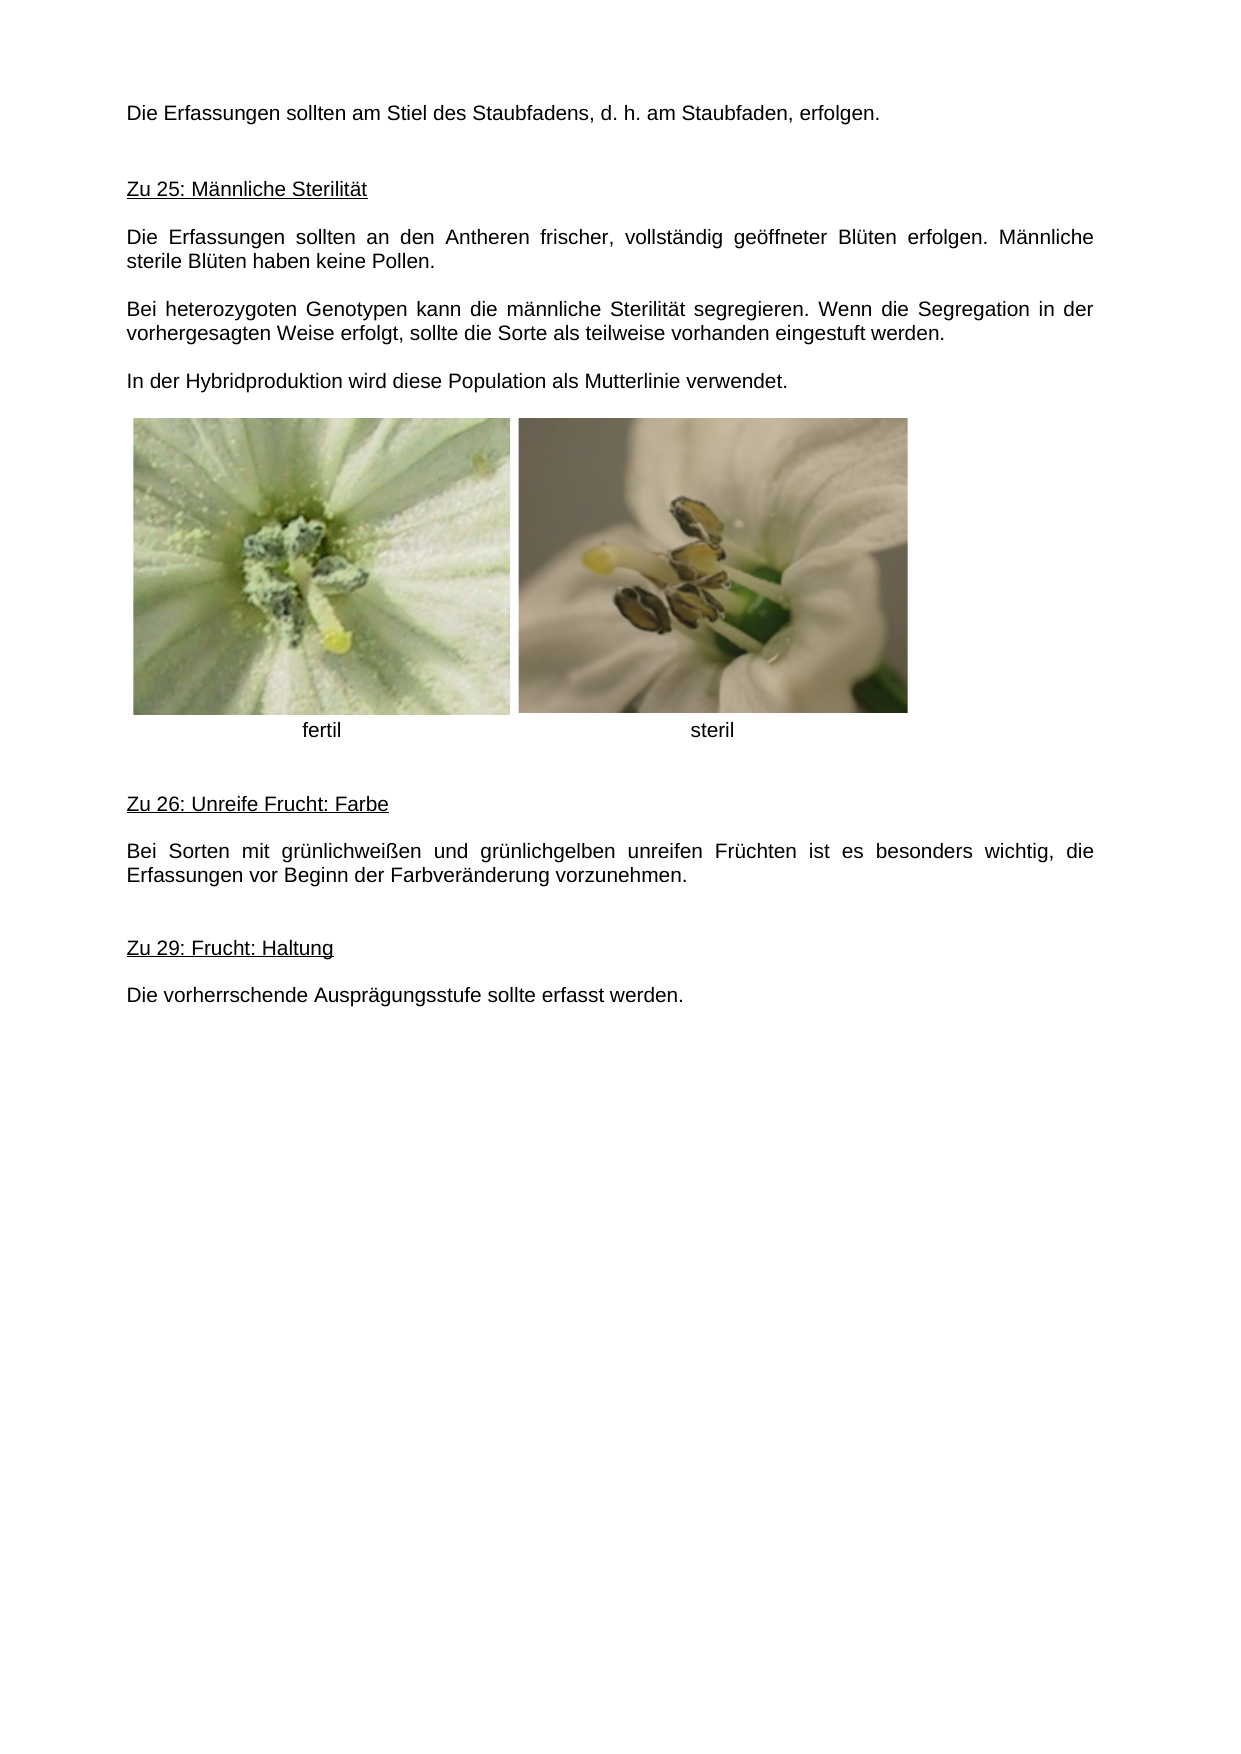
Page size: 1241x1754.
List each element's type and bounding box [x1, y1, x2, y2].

picture [518, 418, 908, 713]
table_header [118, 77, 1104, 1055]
picture [133, 418, 511, 715]
